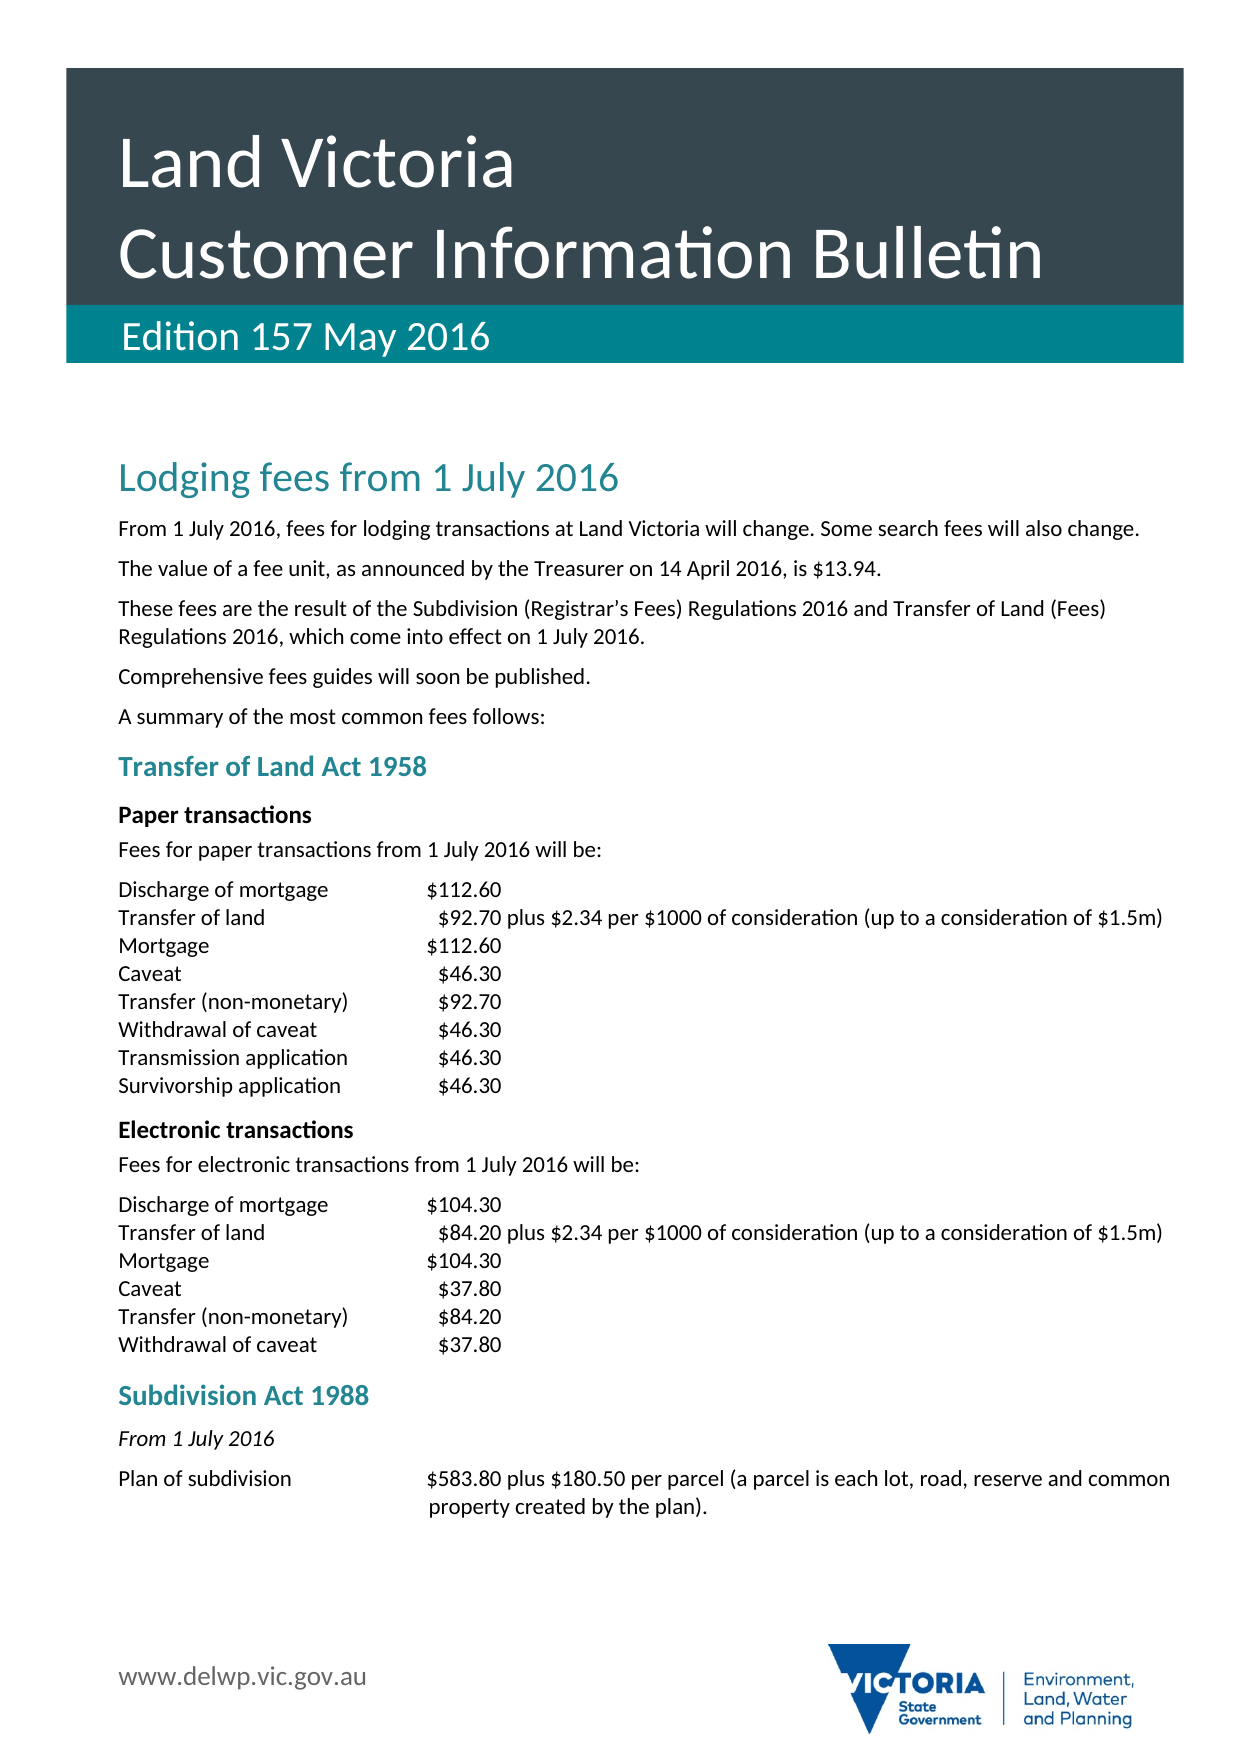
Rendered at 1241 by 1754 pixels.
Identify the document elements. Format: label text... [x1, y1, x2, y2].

text Electronic transactions [118, 1114, 1181, 1144]
text property created by the plan). [118, 1492, 1181, 1520]
text Discharge of mortgage $112.60 Transfer of land $92.70 plus $2.34 per $1000 of consideration (up to a consideration of $1.5m) Mortgage $112.60 Caveat $46.30 Transfer (non-monetary) $92.70 Withdrawal of caveat $46.30 Transmission application $46.30 Survivorship application $46.30 [118, 875, 1181, 1099]
text Lodging fees from 1 July 2016 [118, 451, 1181, 502]
text Discharge of mortgage $104.30 Transfer of land $84.20 plus $2.34 per $1000 of consideration (up to a consideration of $1.5m) Mortgage $104.30 Caveat $37.80 Transfer (non-monetary) $84.20 Withdrawal of caveat $37.80 [118, 1190, 1181, 1358]
text Comprehensive fees guides will soon be published. [118, 662, 1181, 690]
picture [65, 68, 1184, 362]
text Fees for paper transactions from 1 July 2016 will be: [118, 835, 1181, 863]
text Plan of subdivision $583.80 plus $180.50 per parcel (a parcel is each lot, road, reserve and common [118, 1464, 1181, 1492]
text Fees for electronic transactions from 1 July 2016 will be: [118, 1150, 1181, 1178]
text Paper transactions [118, 799, 1181, 829]
text From 1 July 2016, fees for lodging transactions at Land Victoria will change. Some search fees will also change. [118, 514, 1181, 543]
text The value of a fee unit, as announced by the Treasurer on 14 April 2016, is $13.94. [118, 554, 1181, 582]
text These fees are the result of the Subdivision (Registrar’s Fees) Regulations 2016 and Transfer of Land (Fees) Regulations 2016, which come into effect on 1 July 2016. [118, 594, 1181, 650]
text Transfer of Land Act 1958 [118, 748, 1181, 784]
table_header Land Victoria Customer Information Bulletin [107, 115, 1138, 366]
text A summary of the most common fees follows: [118, 702, 1181, 730]
text Subdivision Act 1988 [118, 1377, 1181, 1412]
picture [828, 1644, 1134, 1734]
text From 1 July 2016 [118, 1424, 1181, 1452]
